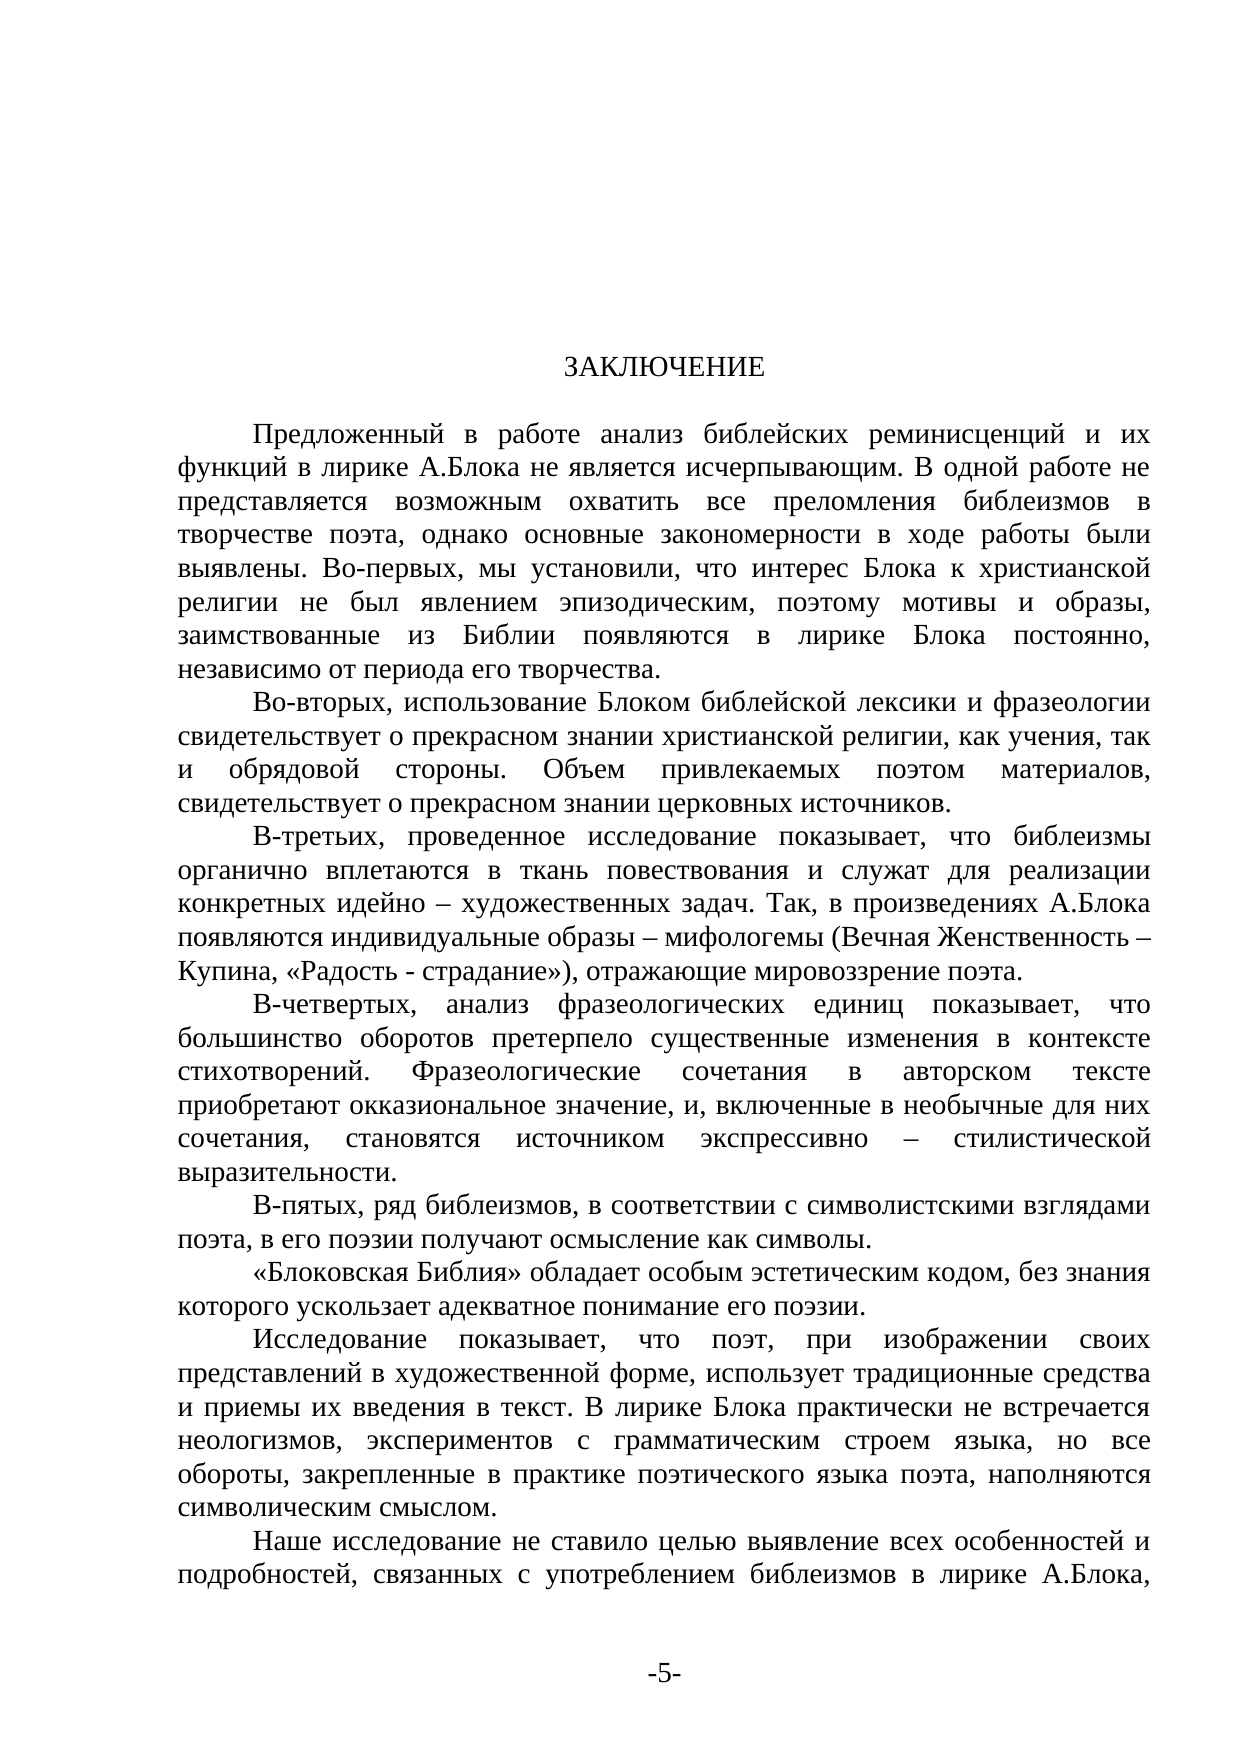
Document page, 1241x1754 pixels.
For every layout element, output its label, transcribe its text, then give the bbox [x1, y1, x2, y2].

text В-четвертых, анализ фразеологических единиц показывает, что большинство оборотов претерпело существенные изменения в контексте стихотворений. Фразеологические сочетания в авторском тексте приобретают окказиональное значение, и, включенные в необычные для них сочетания, становятся источником экспрессивно – стилистической выразительности. [177, 986, 1152, 1187]
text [177, 1523, 1152, 1590]
text Исследование показывает, что поэт, при изображении своих представлений в художественной форме, использует традиционные средства и приемы их введения в текст. В лирике Блока практически не встречается неологизмов, экспериментов с грамматическим строем языка, но все обороты, закрепленные в практике поэтического языка поэта, наполняются символическим смыслом. [177, 1322, 1152, 1523]
text Предложенный в работе анализ библейских реминисценций и их функций в лирике А.Блока не является исчерпывающим. В одной работе не представляется возможным охватить все преломления библеизмов в творчестве поэта, однако основные закономерности в ходе работы были выявлены. Во-первых, мы установили, что интерес Блока к христианской религии не был явлением эпизодическим, поэтому мотивы и образы, заимствованные из Библии появляются в лирике Блока постоянно, независимо от периода его творчества. [177, 416, 1152, 684]
text «Блоковская Библия» обладает особым эстетическим кодом, без знания которого ускользает адекватное понимание его поэзии. [177, 1254, 1152, 1322]
text В-третьих, проведенное исследование показывает, что библеизмы органично вплетаются в ткань повествования и служат для реализации конкретных идейно – художественных задач. Так, в произведениях А.Блока появляются индивидуальные образы – мифологемы (Вечная Женственность – Купина, «Радость - страдание»), отражающие мировоззрение поэта. [177, 818, 1152, 986]
text ЗАКЛЮЧЕНИЕ [177, 349, 1152, 382]
text В-пятых, ряд библеизмов, в соответствии с символистскими взглядами поэта, в его поэзии получают осмысление как символы. [177, 1187, 1152, 1254]
text Во-вторых, использование Блоком библейской лексики и фразеологии свидетельствует о прекрасном знании христианской религии, как учения, так и обрядовой стороны. Объем привлекаемых поэтом материалов, свидетельствует о прекрасном знании церковных источников. [177, 684, 1152, 818]
